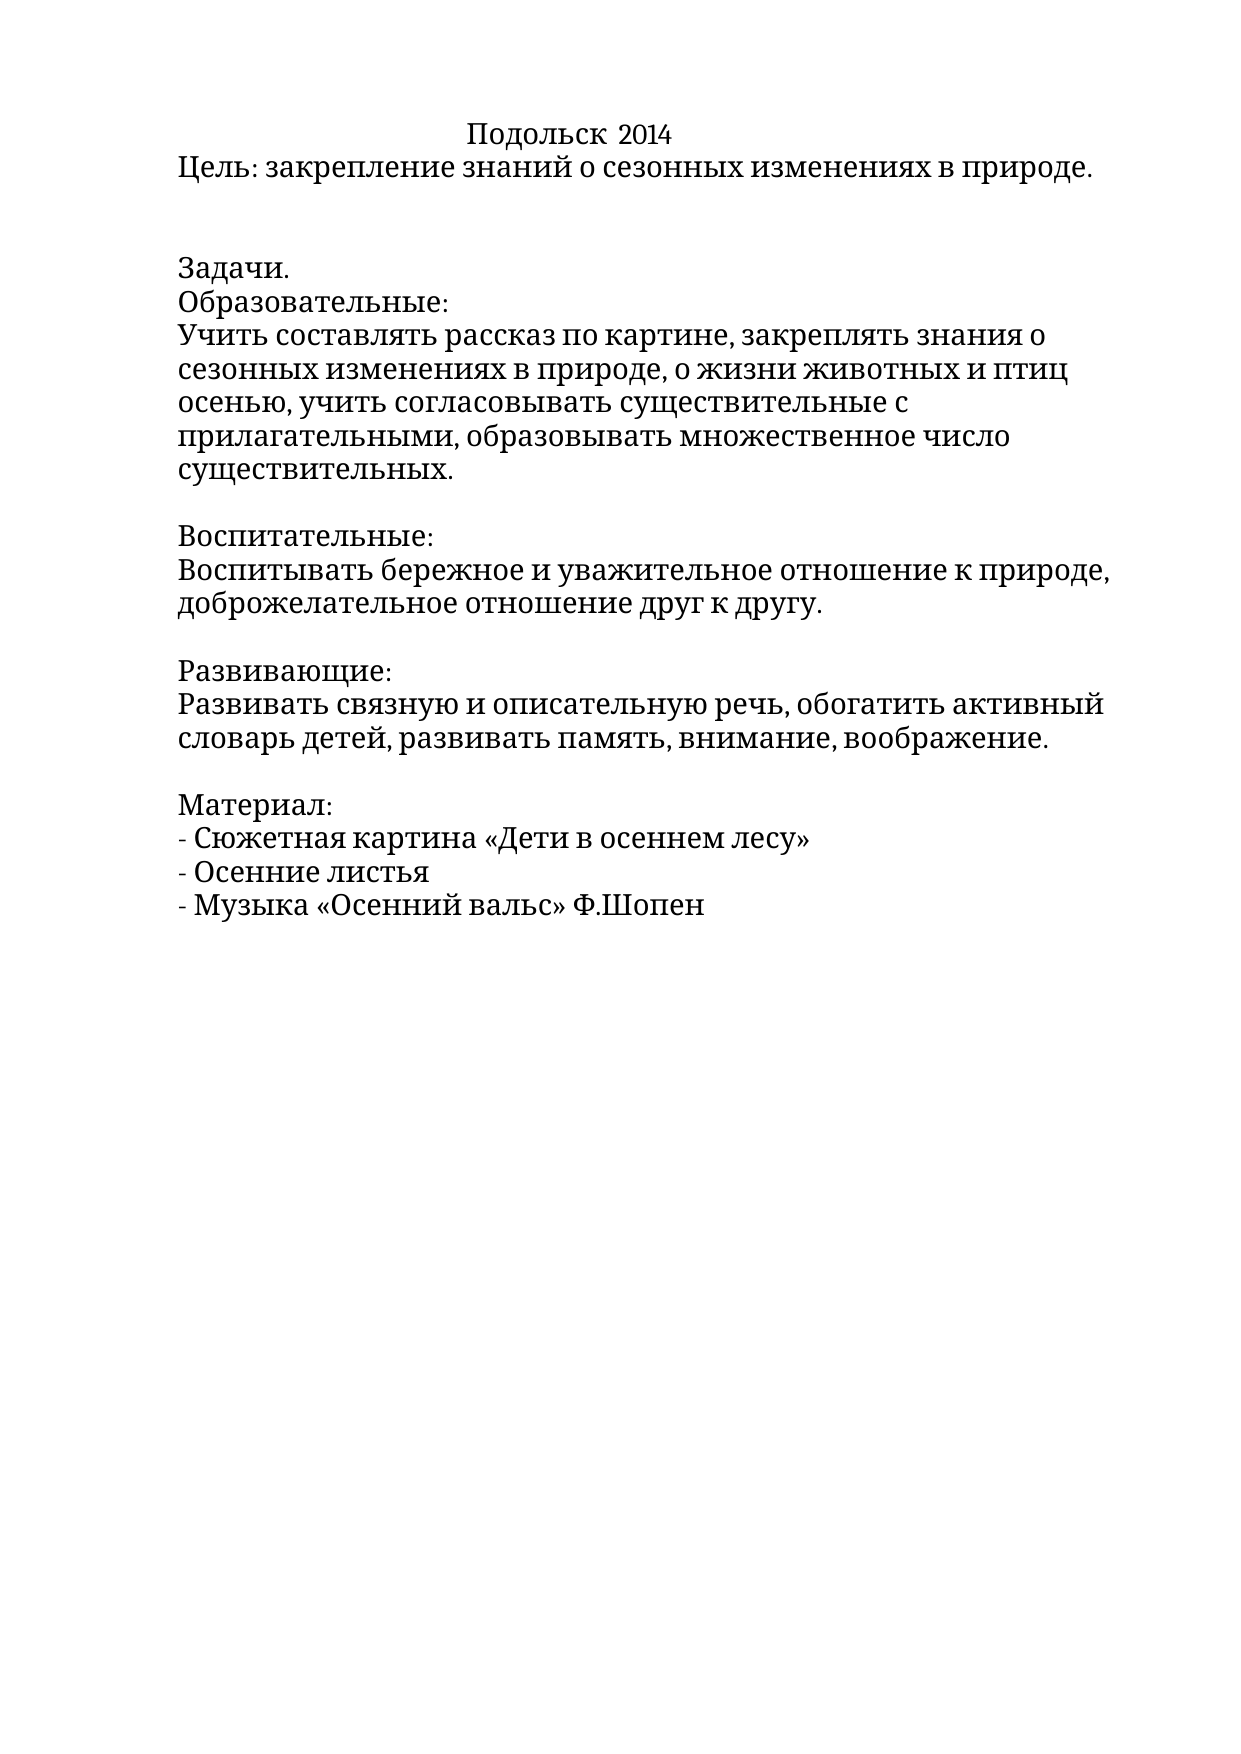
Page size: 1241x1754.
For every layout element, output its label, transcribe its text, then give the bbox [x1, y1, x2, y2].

text Развивать связную и описательную речь, обогатить активный словарь детей, развивать память, внимание, воображение. [177, 688, 1152, 755]
text - Музыка «Осенний вальс» Ф.Шопен [177, 889, 1152, 923]
text Задачи. [177, 252, 1152, 286]
text - Сюжетная картина «Дети в осеннем лесу» [177, 822, 1152, 856]
text Подольск 2014 [177, 118, 1152, 152]
text Воспитательные: [177, 521, 1152, 554]
text Цель: закрепление знаний о сезонных изменениях в природе. [177, 152, 1152, 185]
text Учить составлять рассказ по картине, закреплять знания о сезонных изменениях в природе, о жизни животных и птиц осенью, учить согласовывать существительные с прилагательными, образовывать множественное число существительных. [177, 319, 1152, 487]
text - Осенние листья [177, 856, 1152, 889]
text Развивающие: [177, 655, 1152, 688]
text Воспитывать бережное и уважительное отношение к природе, доброжелательное отношение друг к другу. [177, 554, 1152, 621]
text Образовательные: [177, 286, 1152, 319]
text Материал: [177, 789, 1152, 822]
